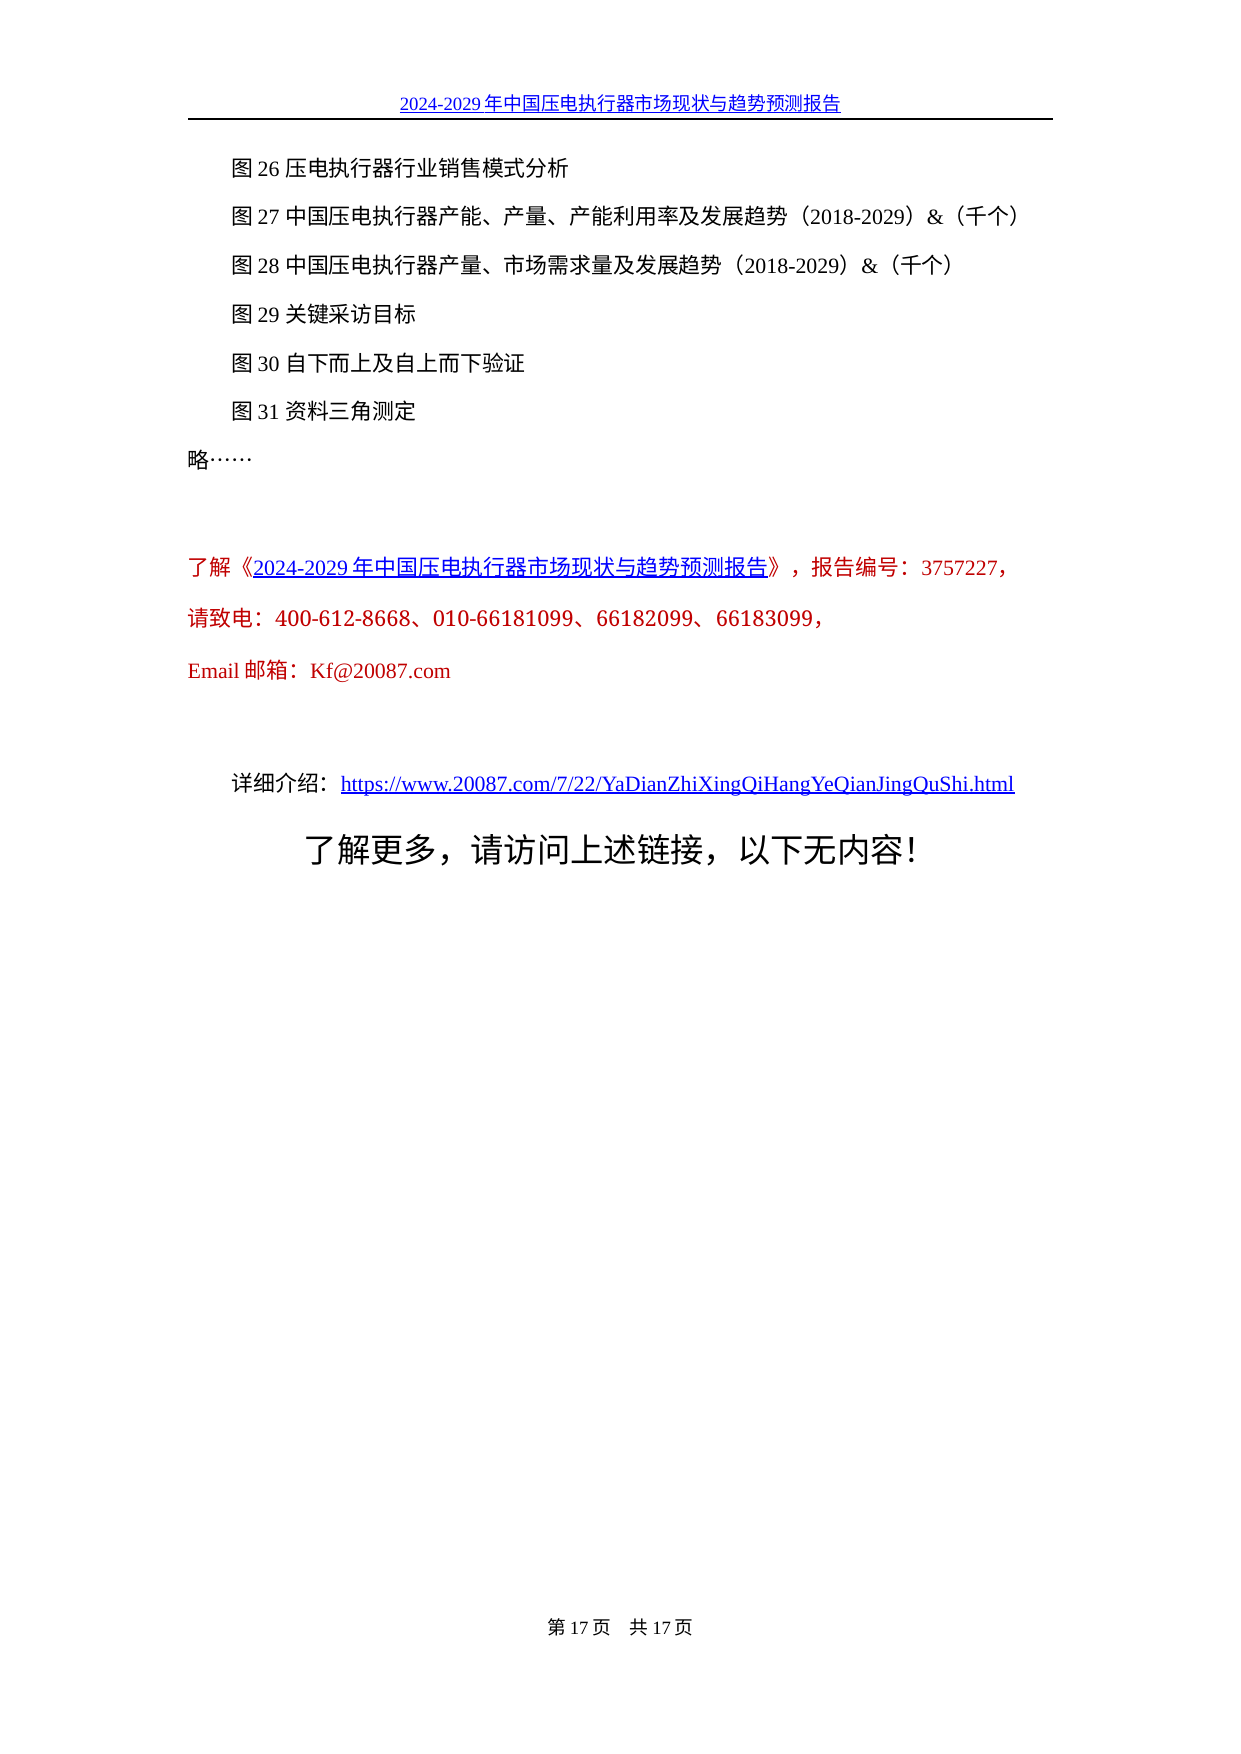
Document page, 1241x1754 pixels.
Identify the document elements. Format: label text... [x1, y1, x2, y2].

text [187, 150, 1053, 475]
text 请致电：400-612-8668、010-66181099、66182099、66183099， [187, 601, 1053, 633]
title 了解更多，请访问上述链接，以下无内容！ [187, 815, 1053, 880]
text Email邮箱：Kf@20087.com [187, 652, 1053, 685]
text 详细介绍：https://www.20087.com/7/22/YaDianZhiXingQiHangYeQianJingQuShi.html [187, 765, 1053, 798]
text 了解《2024-2029年中国压电执行器市场现状与趋势预测报告》，报告编号：3757227， [187, 549, 1053, 582]
